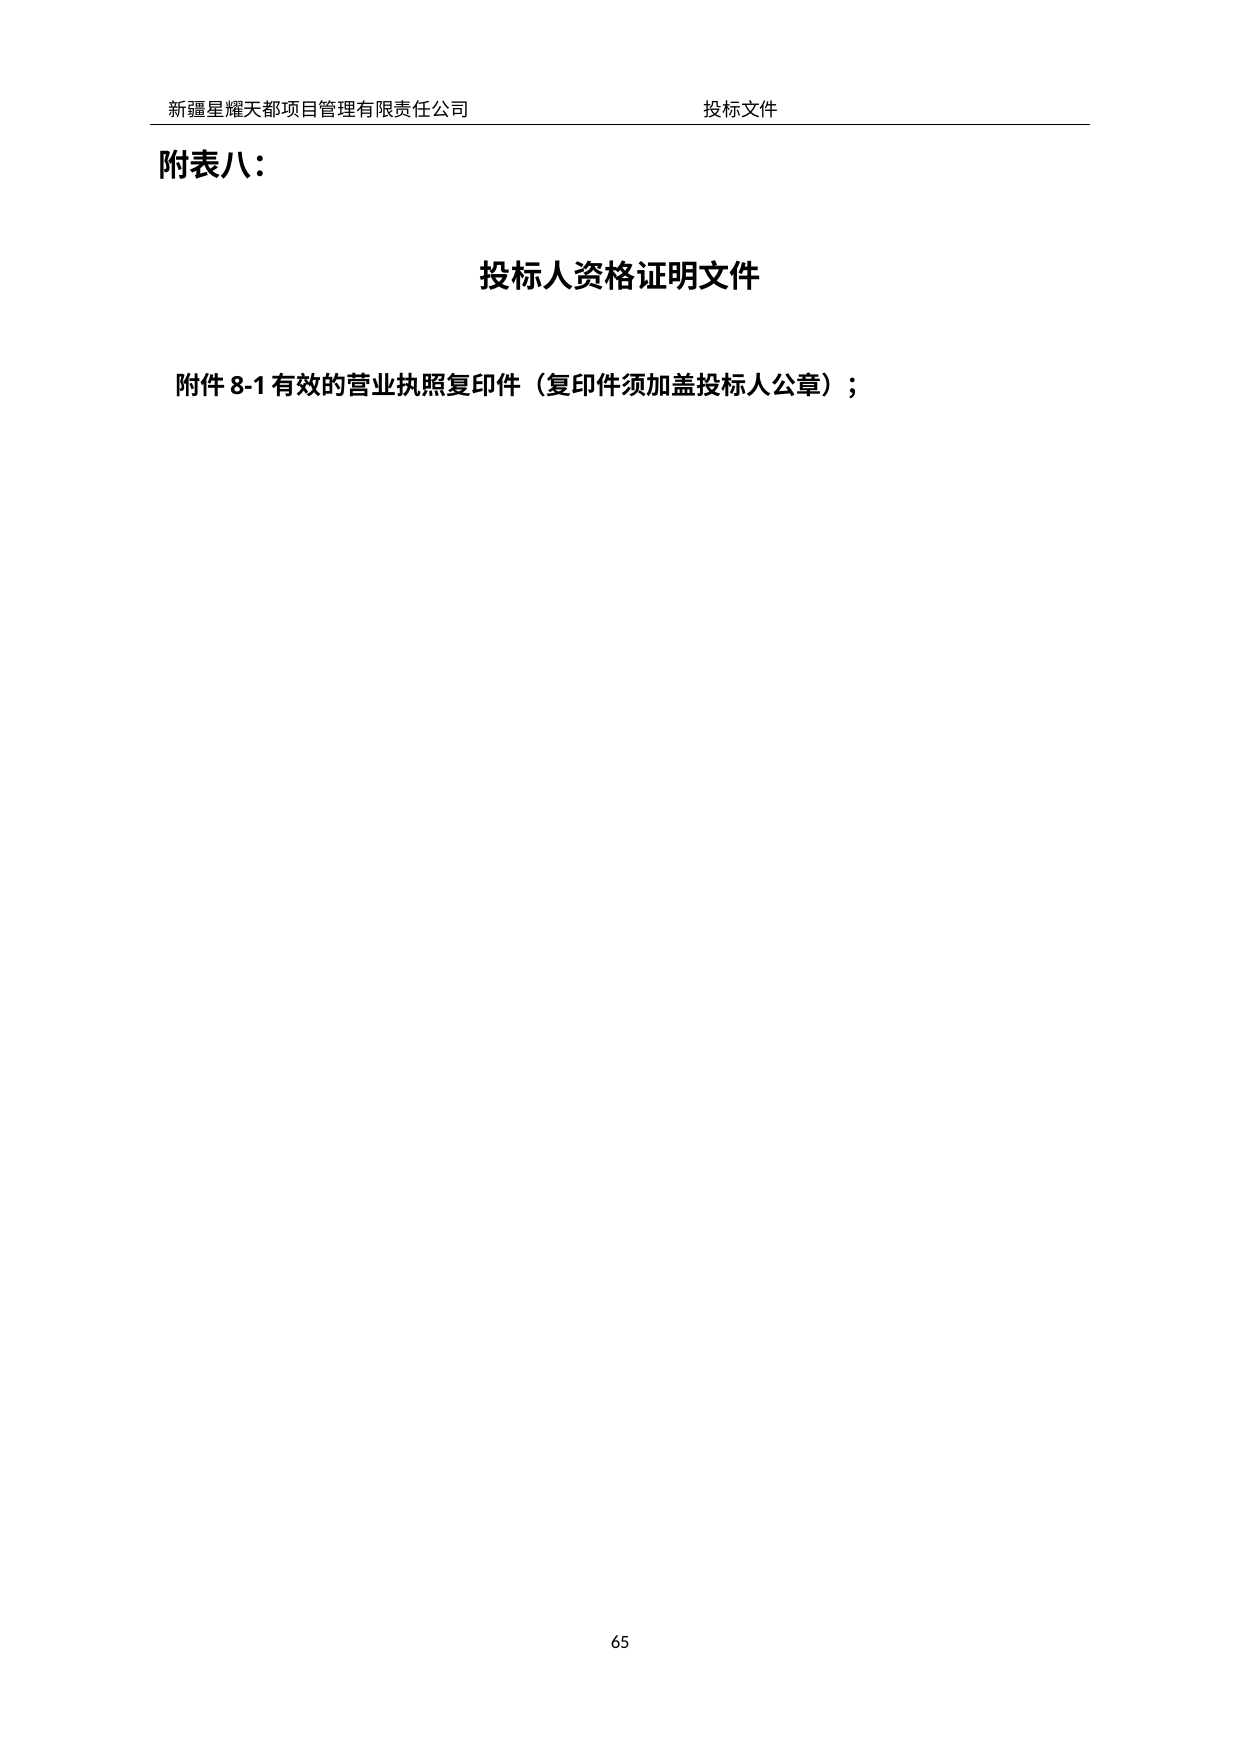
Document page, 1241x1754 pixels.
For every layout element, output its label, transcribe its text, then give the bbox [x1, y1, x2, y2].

text 投标人资格证明文件 [150, 241, 1090, 306]
text 附表八： [150, 130, 1090, 195]
text 附件8-1有效的营业执照复印件（复印件须加盖投标人公章）； [150, 351, 1061, 416]
